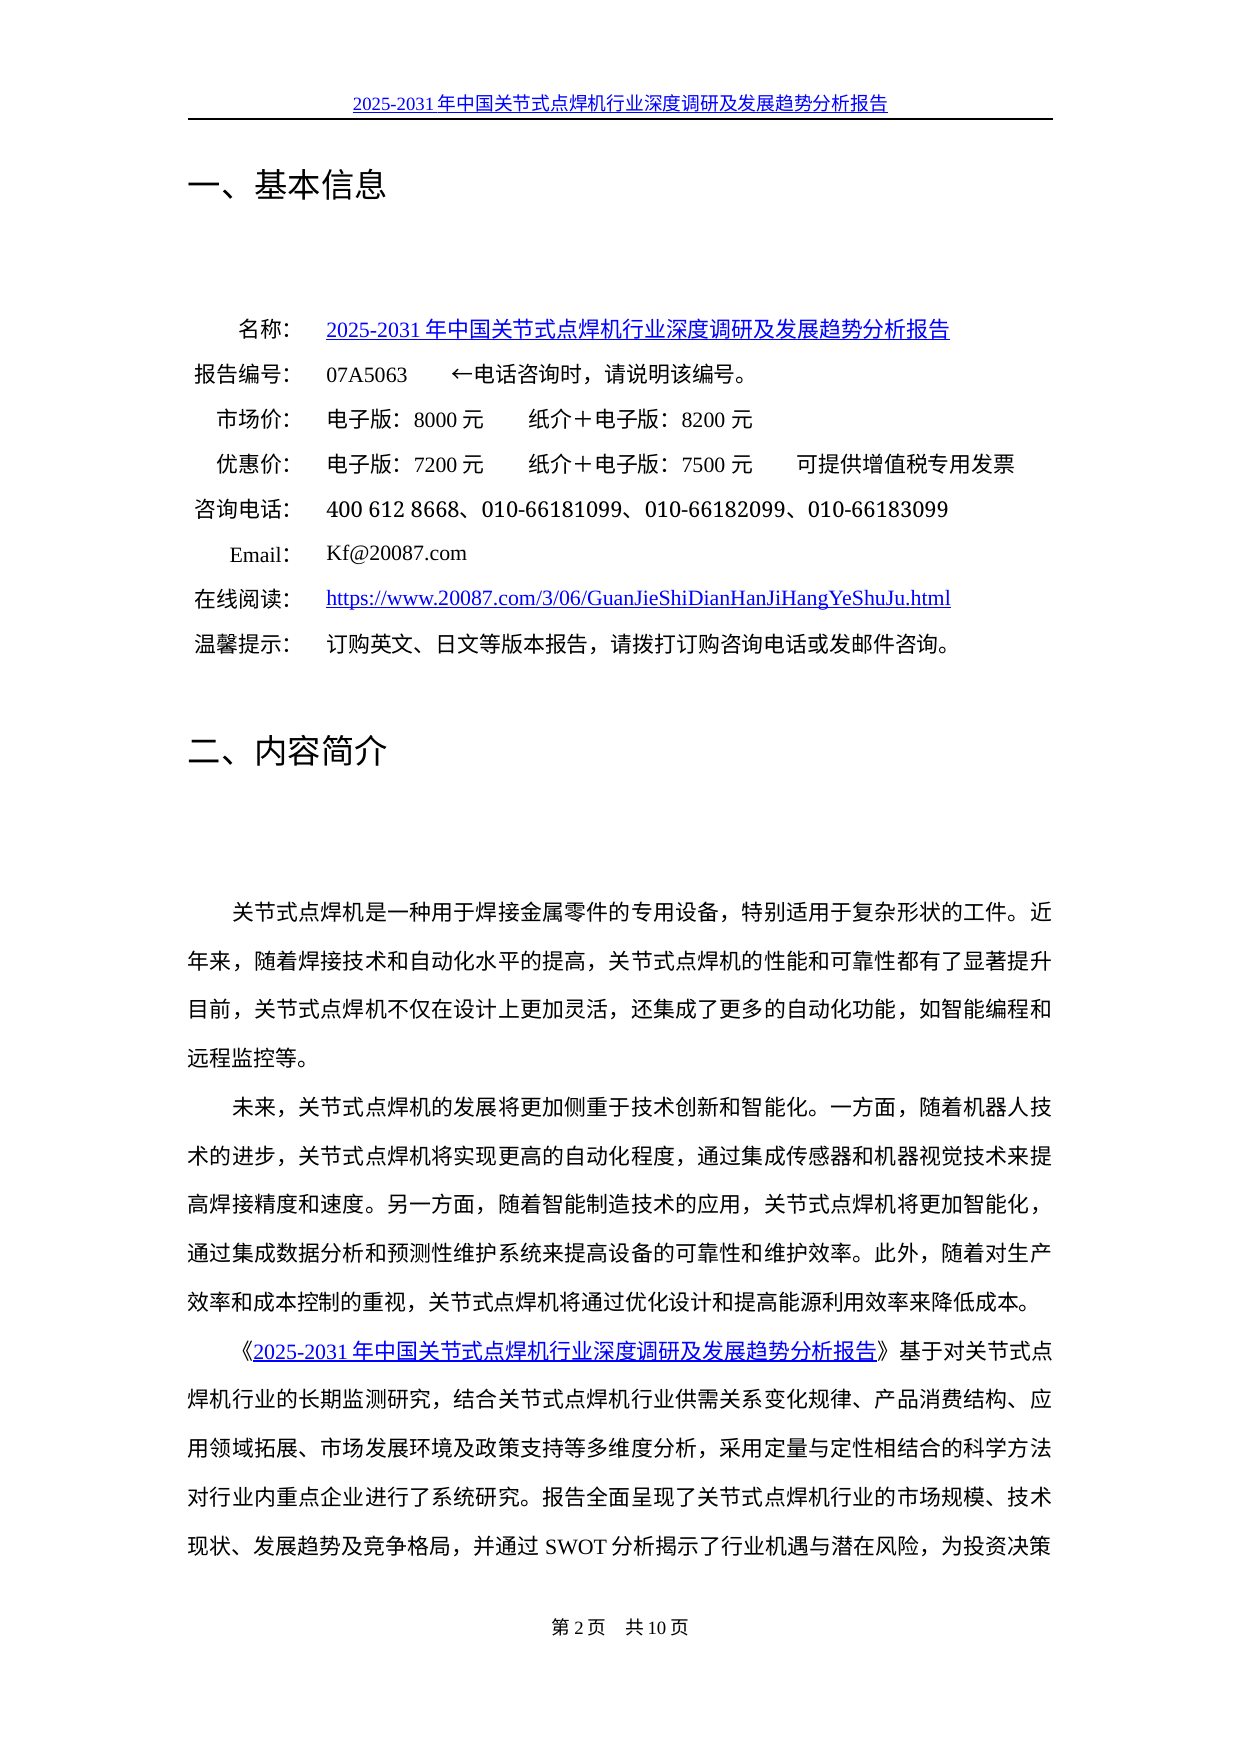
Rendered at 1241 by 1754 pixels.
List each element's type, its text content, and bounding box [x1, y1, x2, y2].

table_cell 订购英文、日文等版本报告，请拨打订购咨询电话或发邮件咨询。 [315, 627, 1073, 672]
table_cell 咨询电话： [167, 492, 315, 537]
table_cell 电子版：7200 元 纸介＋电子版：7500 元 可提供增值税专用发票 [315, 447, 1073, 492]
table_cell 400 612 8668、010-66181099、010-66182099、010-66183099 [315, 492, 1073, 537]
table_header 名称： [167, 312, 315, 357]
table_cell 在线阅读： [167, 582, 315, 627]
table_cell 报告编号： [167, 357, 315, 402]
table_cell Email： [167, 537, 315, 582]
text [187, 894, 1053, 1561]
table_cell 优惠价： [167, 447, 315, 492]
title 二、内容简介 [187, 717, 1053, 782]
title 一、基本信息 [187, 150, 1053, 215]
table_cell Kf@20087.com [315, 537, 1073, 582]
table_cell 市场价： [167, 402, 315, 447]
table_cell 电子版：8000 元 纸介＋电子版：8200 元 [315, 402, 1073, 447]
table_cell 温馨提示： [167, 627, 315, 672]
table_header 2025-2031年中国关节式点焊机行业深度调研及发展趋势分析报告 [315, 312, 1073, 357]
table_cell [315, 582, 1073, 627]
table_cell 07A5063 ←电话咨询时，请说明该编号。 [315, 357, 1073, 402]
